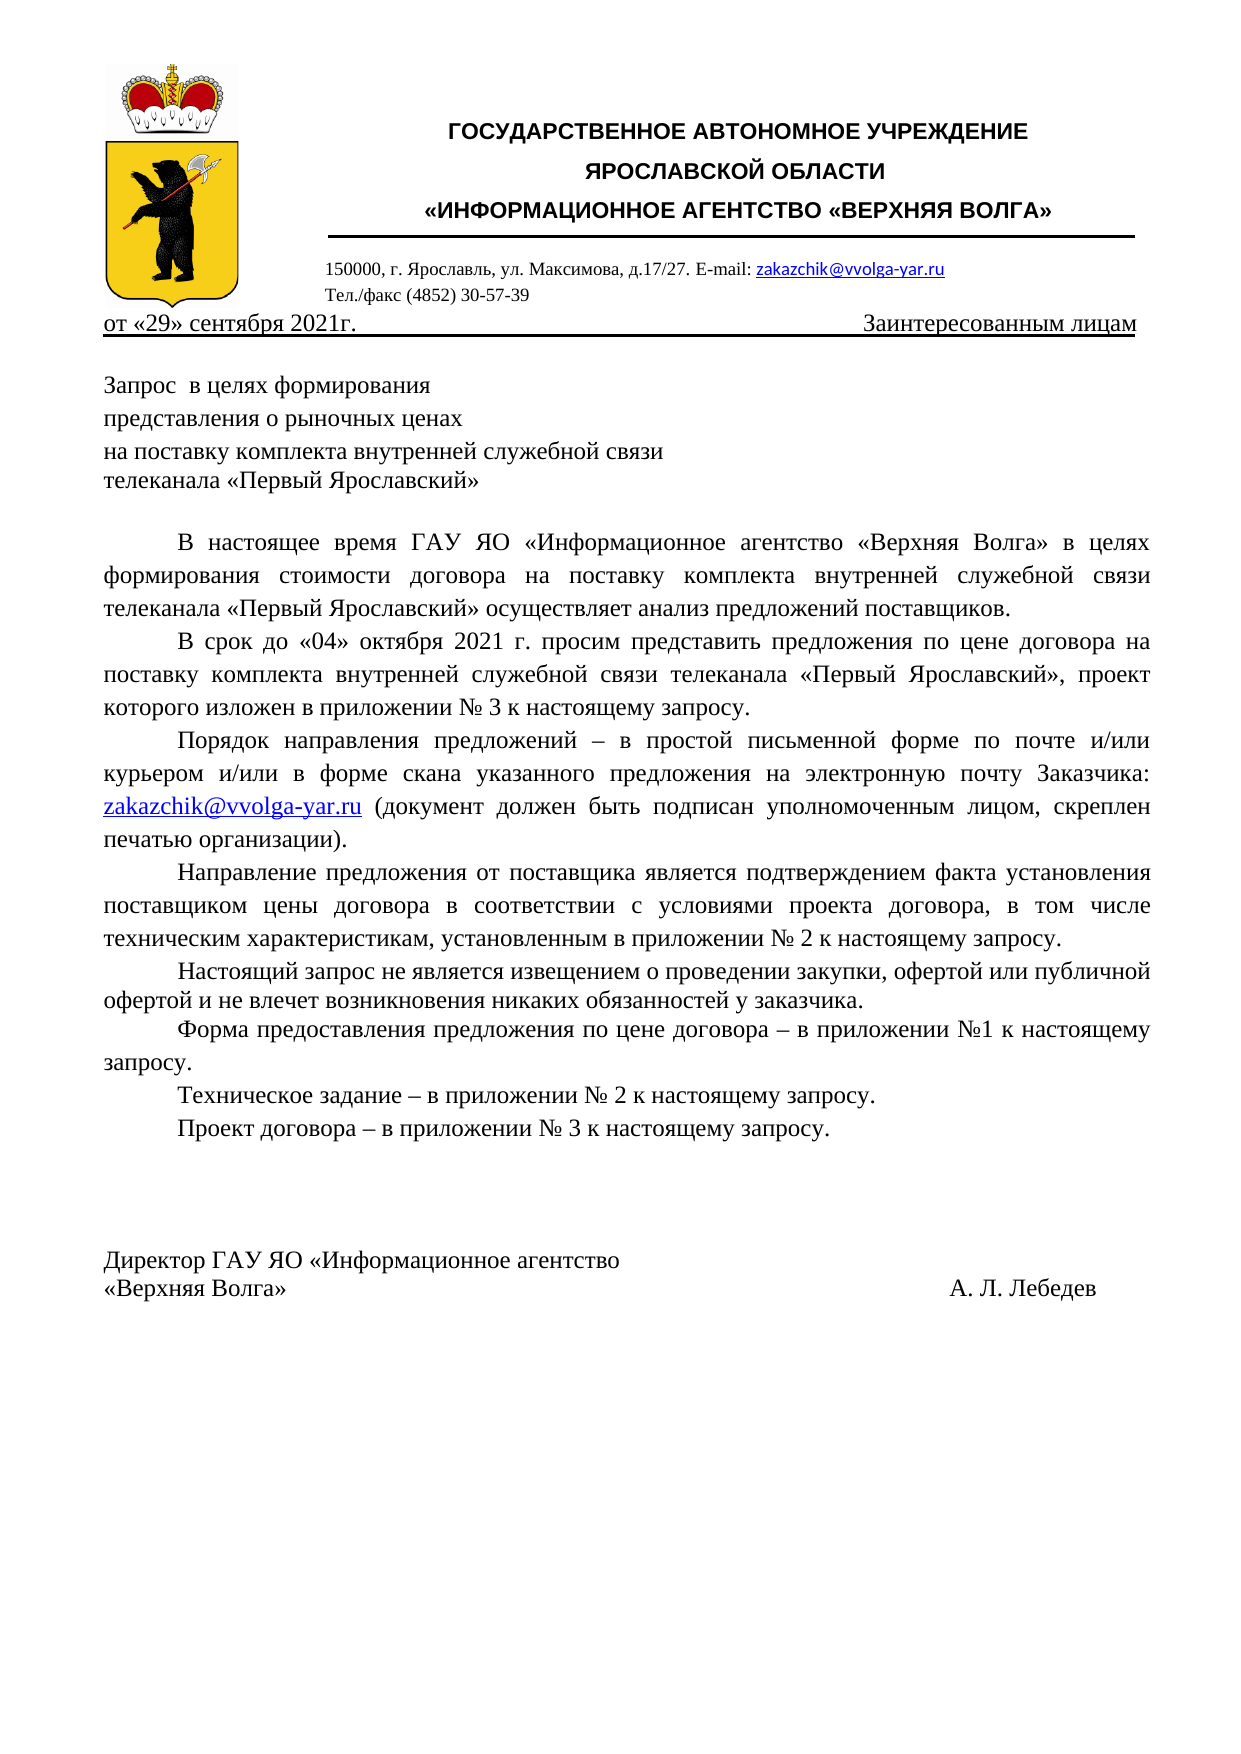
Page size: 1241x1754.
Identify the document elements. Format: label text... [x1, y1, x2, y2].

text Проект договора – в приложении № 3 к настоящему запросу. [103, 1113, 1152, 1141]
text Запрос в целях формирования [103, 370, 1152, 399]
text телеканала «Первый Ярославский» [103, 465, 1152, 494]
text ГОСУДАРСТВЕННОЕ АВТОНОМНОЕ УЧРЕЖДЕНИЕ ЯРОСЛАВСКОЙ ОБЛАСТИ «ИНФОРМАЦИОННОЕ АГЕНТСТВО «ВЕРХНЯЯ ВОЛГА» [324, 118, 1152, 223]
text Директор ГАУ ЯО «Информационное агентство [103, 1245, 1152, 1273]
text В срок до «04» октября 2021 г. просим представить предложения по цене договора на поставку комплекта внутренней служебной связи телеканала «Первый Ярославский», проект которого изложен в приложении № 3 к настоящему запросу. [103, 626, 1152, 721]
text Техническое задание – в приложении № 2 к настоящему запросу. [103, 1080, 1152, 1108]
text на поставку комплекта внутренней служебной связи [103, 436, 1152, 465]
text Настоящий запрос не является извещением о проведении закупки, офертой или публичной офертой и не влечет возникновения никаких обязанностей у заказчика. [103, 956, 1152, 1014]
text 150000, г. Ярославль, ул. Максимова, д.17/27. E-mail: zakazchik@vvolga-yar.ru [324, 257, 1152, 280]
text Форма предоставления предложения по цене договора – в приложении №1 к настоящему запросу. [103, 1014, 1152, 1075]
text Тел./факс (4852) 30-57-39 [324, 284, 1152, 305]
text от «29» сентября 2021г. Заинтересованным лицам [103, 308, 1152, 337]
text Порядок направления предложений – в простой письменной форме по почте и/или курьером и/или в форме скана указанного предложения на электронную почту Заказчика: zakazchik@vvolga-yar.ru (документ должен быть подписан уполномоченным лицом, скреплен печатью организации). [103, 725, 1152, 853]
text «Верхняя Волга» А. Л. Лебедев [103, 1273, 1152, 1302]
text В настоящее время ГАУ ЯО «Информационное агентство «Верхняя Волга» в целях формирования стоимости договора на поставку комплекта внутренней служебной связи телеканала «Первый Ярославский» осуществляет анализ предложений поставщиков. [103, 527, 1152, 622]
text представления о рыночных ценах [103, 403, 1152, 432]
picture [105, 64, 239, 308]
text Направление предложения от поставщика является подтверждением факта установления поставщиком цены договора в соответствии с условиями проекта договора, в том числе техническим характеристикам, установленным в приложении № 2 к настоящему запросу. [103, 857, 1152, 952]
